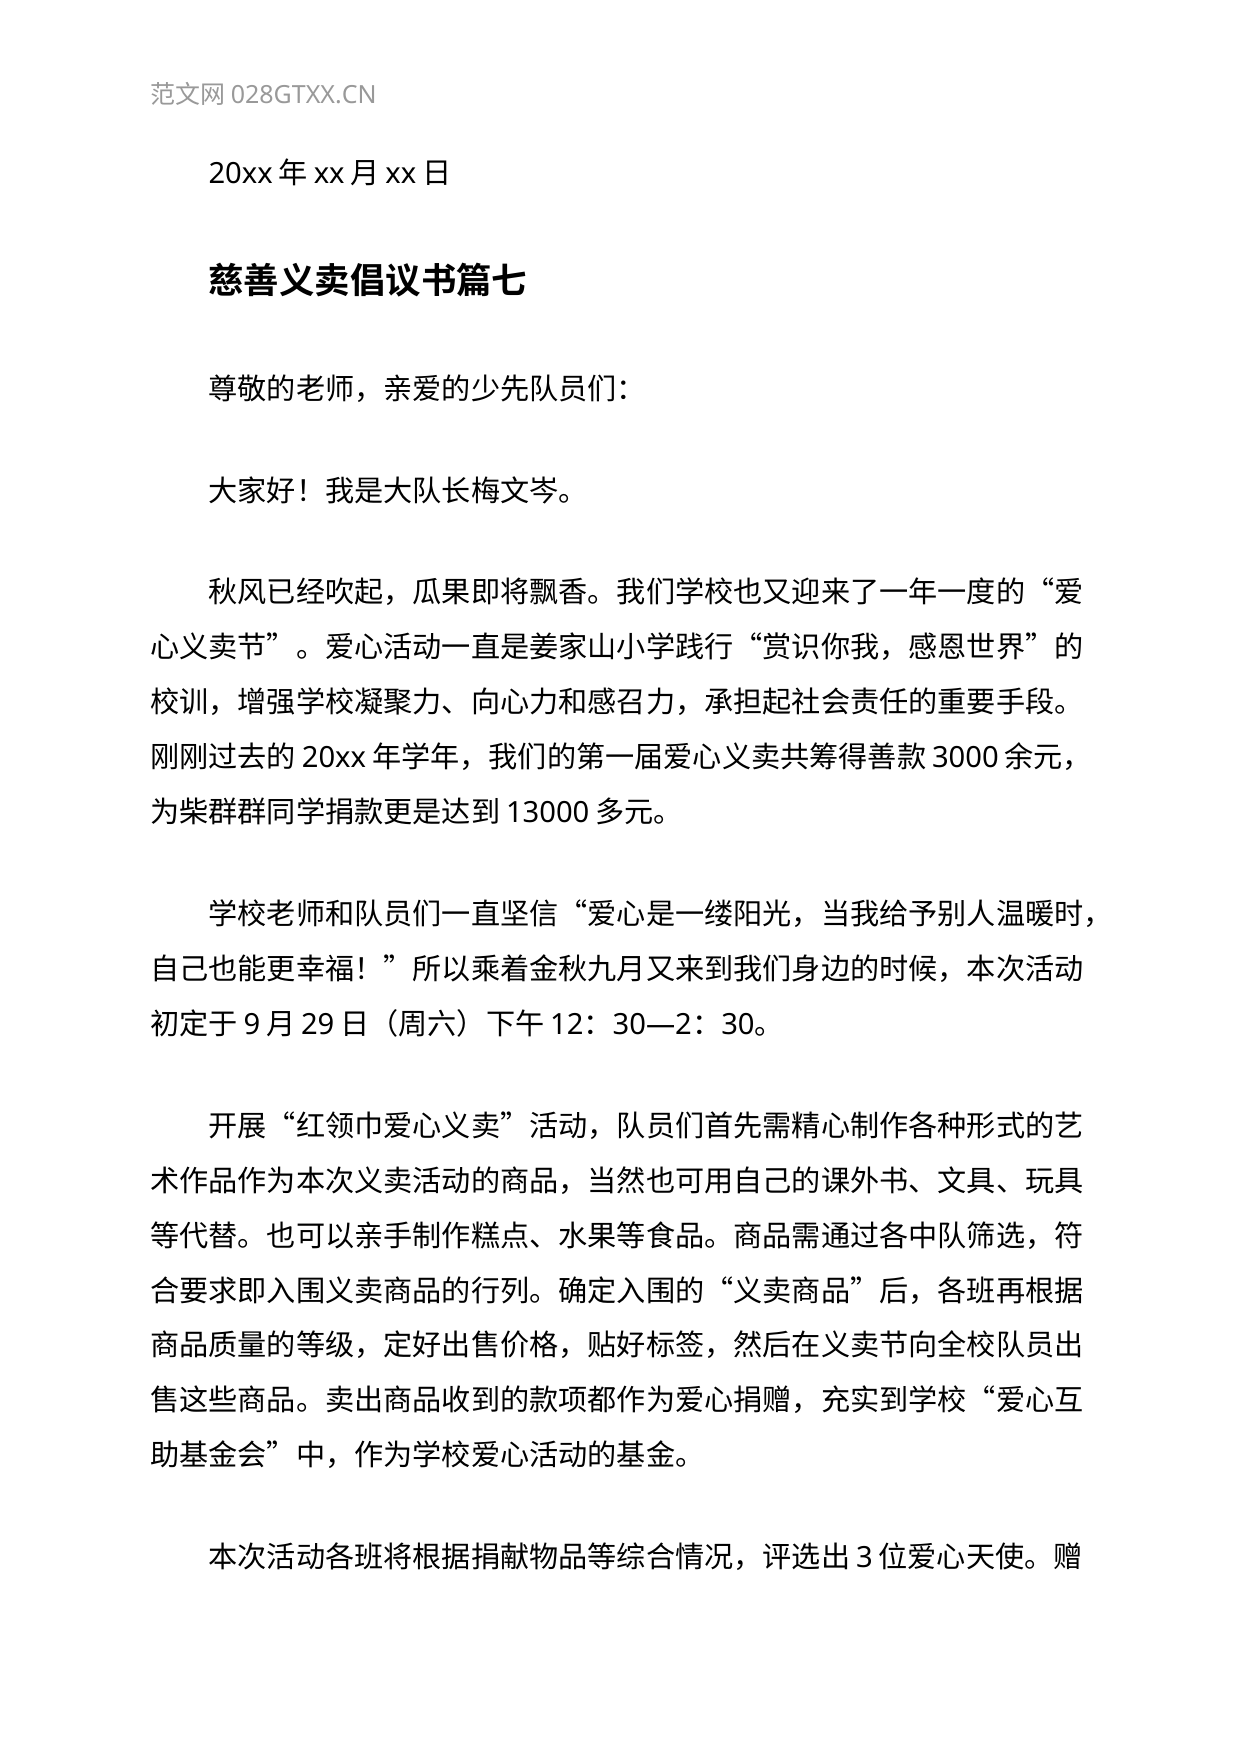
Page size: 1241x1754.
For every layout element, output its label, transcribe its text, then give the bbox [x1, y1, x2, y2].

text 开展“红领巾爱心义卖”活动，队员们首先需精心制作各种形式的艺术作品作为本次义卖活动的商品，当然也可用自己的课外书、文具、玩具等代替。也可以亲手制作糕点、水果等食品。商品需通过各中队筛选，符合要求即入围义卖商品的行列。确定入围的“义卖商品”后，各班再根据商品质量的等级，定好出售价格，贴好标签，然后在义卖节向全校队员出售这些商品。卖出商品收到的款项都作为爱心捐赠，充实到学校“爱心互助基金会”中，作为学校爱心活动的基金。 [150, 1102, 1090, 1474]
text 20xx年xx月xx日 [150, 150, 1090, 192]
text 秋风已经吹起，瓜果即将飘香。我们学校也又迎来了一年一度的“爱心义卖节”。爱心活动一直是姜家山小学践行“赏识你我，感恩世界”的校训，增强学校凝聚力、向心力和感召力，承担起社会责任的重要手段。刚刚过去的20xx年学年，我们的第一届爱心义卖共筹得善款3000余元，为柴群群同学捐款更是达到13000多元。 [150, 569, 1090, 831]
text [150, 1533, 1090, 1576]
text 尊敬的老师，亲爱的少先队员们： [150, 365, 1090, 408]
text 慈善义卖倡议书篇七 [150, 252, 1090, 303]
text 学校老师和队员们一直坚信“爱心是一缕阳光，当我给予别人温暖时，自己也能更幸福！”所以乘着金秋九月又来到我们身边的时候，本次活动初定于9月29日（周六）下午12：30—2：30。 [150, 891, 1090, 1043]
text 大家好！我是大队长梅文岑。 [150, 467, 1090, 509]
